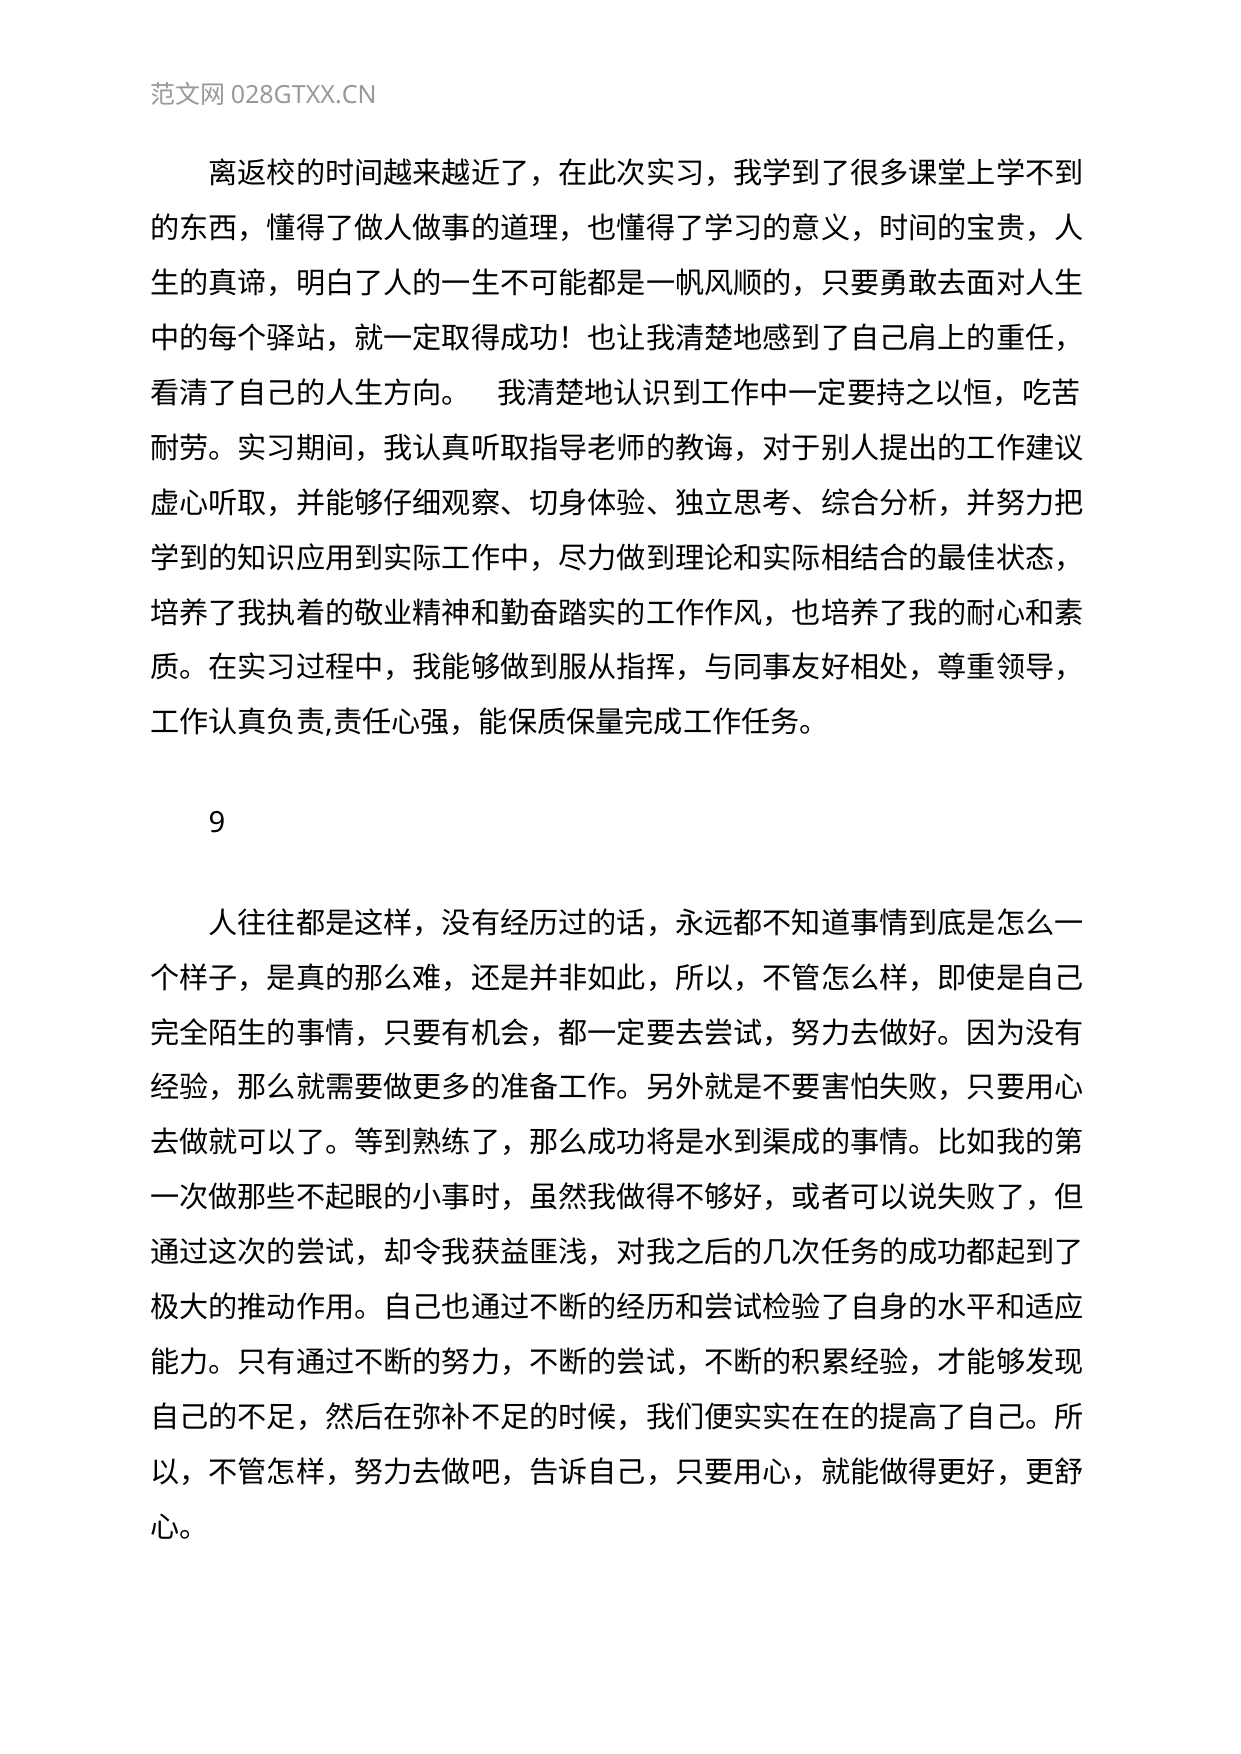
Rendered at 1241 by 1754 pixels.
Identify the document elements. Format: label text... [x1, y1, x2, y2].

text 人往往都是这样，没有经历过的话，永远都不知道事情到底是怎么一个样子，是真的那么难，还是并非如此，所以，不管怎么样，即使是自己完全陌生的事情，只要有机会，都一定要去尝试，努力去做好。因为没有经验，那么就需要做更多的准备工作。另外就是不要害怕失败，只要用心去做就可以了。等到熟练了，那么成功将是水到渠成的事情。比如我的第一次做那些不起眼的小事时，虽然我做得不够好，或者可以说失败了，但通过这次的尝试，却令我获益匪浅，对我之后的几次任务的成功都起到了极大的推动作用。自己也通过不断的经历和尝试检验了自身的水平和适应能力。只有通过不断的努力，不断的尝试，不断的积累经验，才能够发现自己的不足，然后在弥补不足的时候，我们便实实在在的提高了自己。所以，不管怎样，努力去做吧，告诉自己，只要用心，就能做得更好，更舒心。 [150, 899, 1090, 1546]
text 离返校的时间越来越近了，在此次实习，我学到了很多课堂上学不到的东西，懂得了做人做事的道理，也懂得了学习的意义，时间的宝贵，人生的真谛，明白了人的一生不可能都是一帆风顺的，只要勇敢去面对人生中的每个驿站，就一定取得成功！也让我清楚地感到了自己肩上的重任，看清了自己的人生方向。 我清楚地认识到工作中一定要持之以恒，吃苦耐劳。实习期间，我认真听取指导老师的教诲，对于别人提出的工作建议虚心听取，并能够仔细观察、切身体验、独立思考、综合分析，并努力把学到的知识应用到实际工作中，尽力做到理论和实际相结合的最佳状态，培养了我执着的敬业精神和勤奋踏实的工作作风，也培养了我的耐心和素质。在实习过程中，我能够做到服从指挥，与同事友好相处，尊重领导，工作认真负责,责任心强，能保质保量完成工作任务。 [150, 150, 1090, 741]
text 9 [150, 801, 1090, 841]
